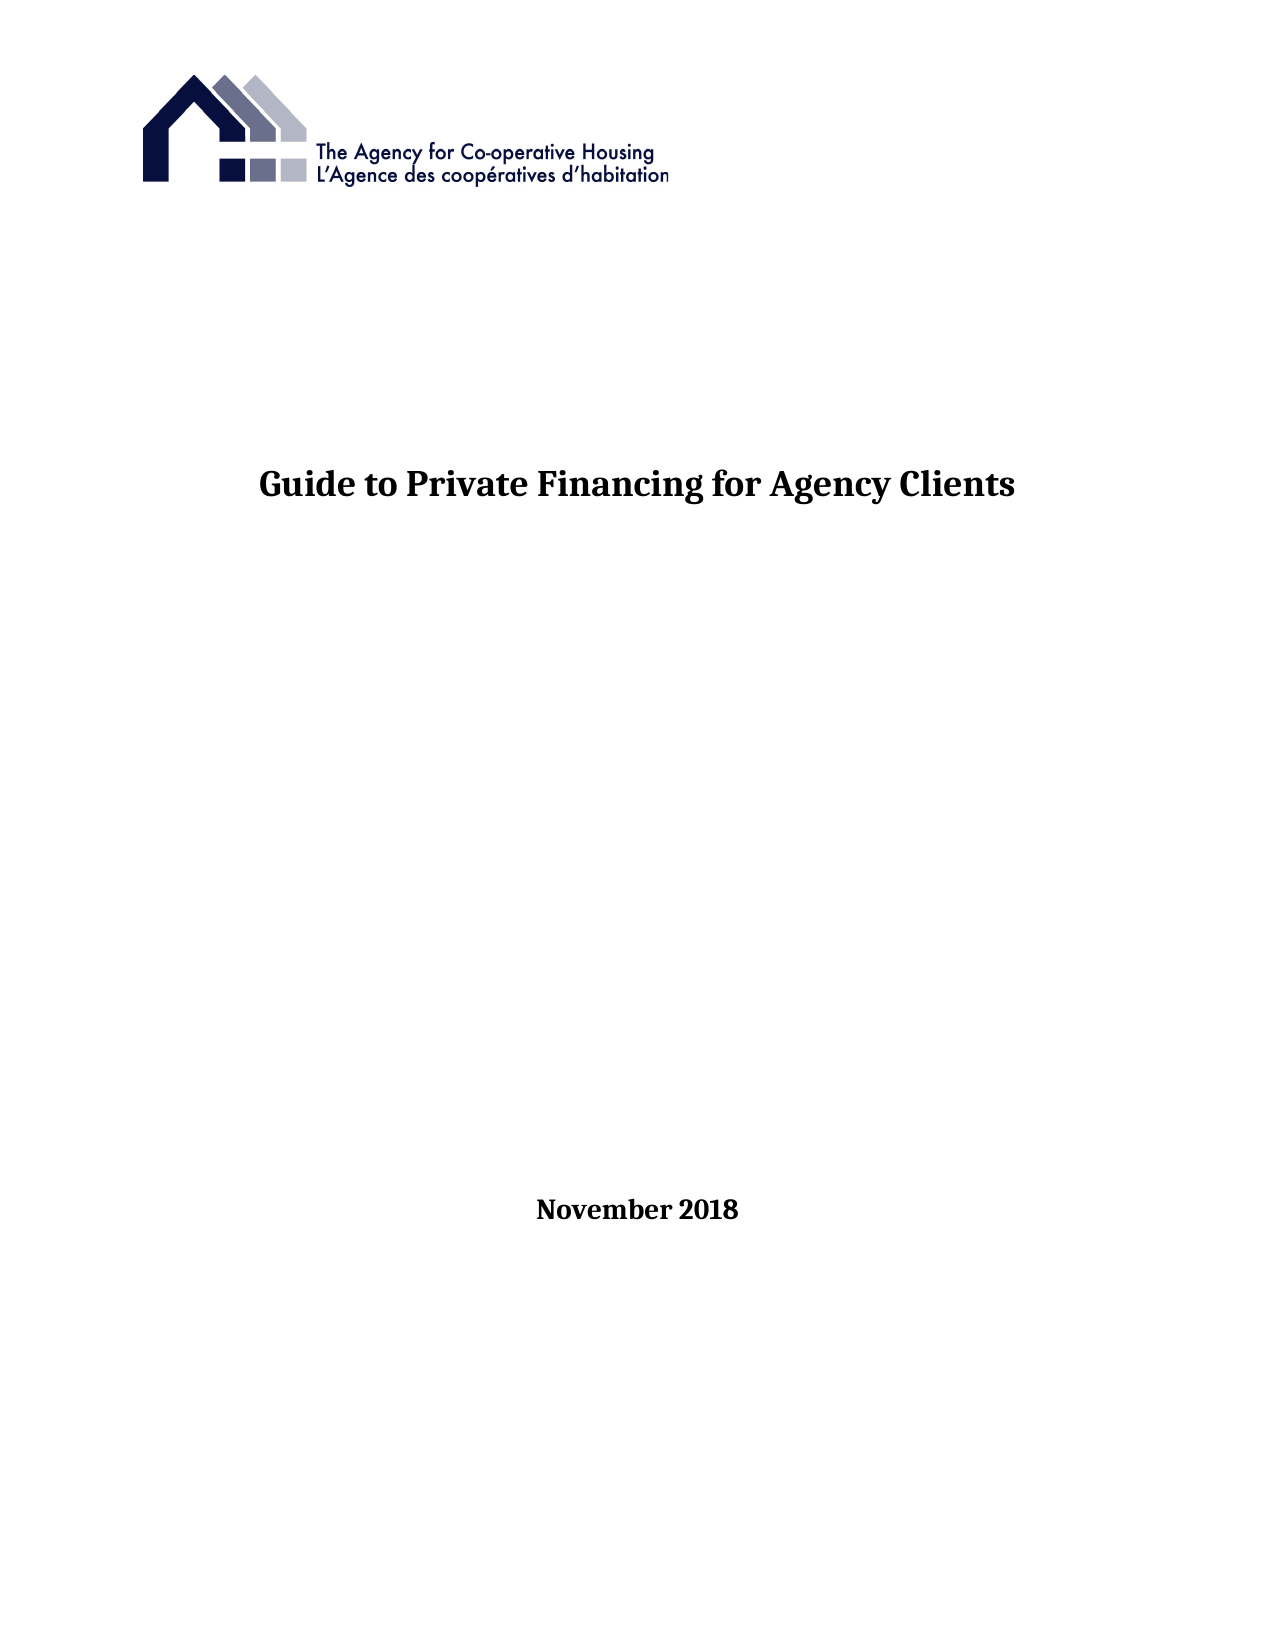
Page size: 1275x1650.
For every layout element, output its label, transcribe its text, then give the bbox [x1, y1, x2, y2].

subtitle Guide to Private Financing for Agency Clients [187, 463, 1087, 506]
text November 2018 [187, 1193, 1087, 1227]
picture [143, 75, 669, 187]
